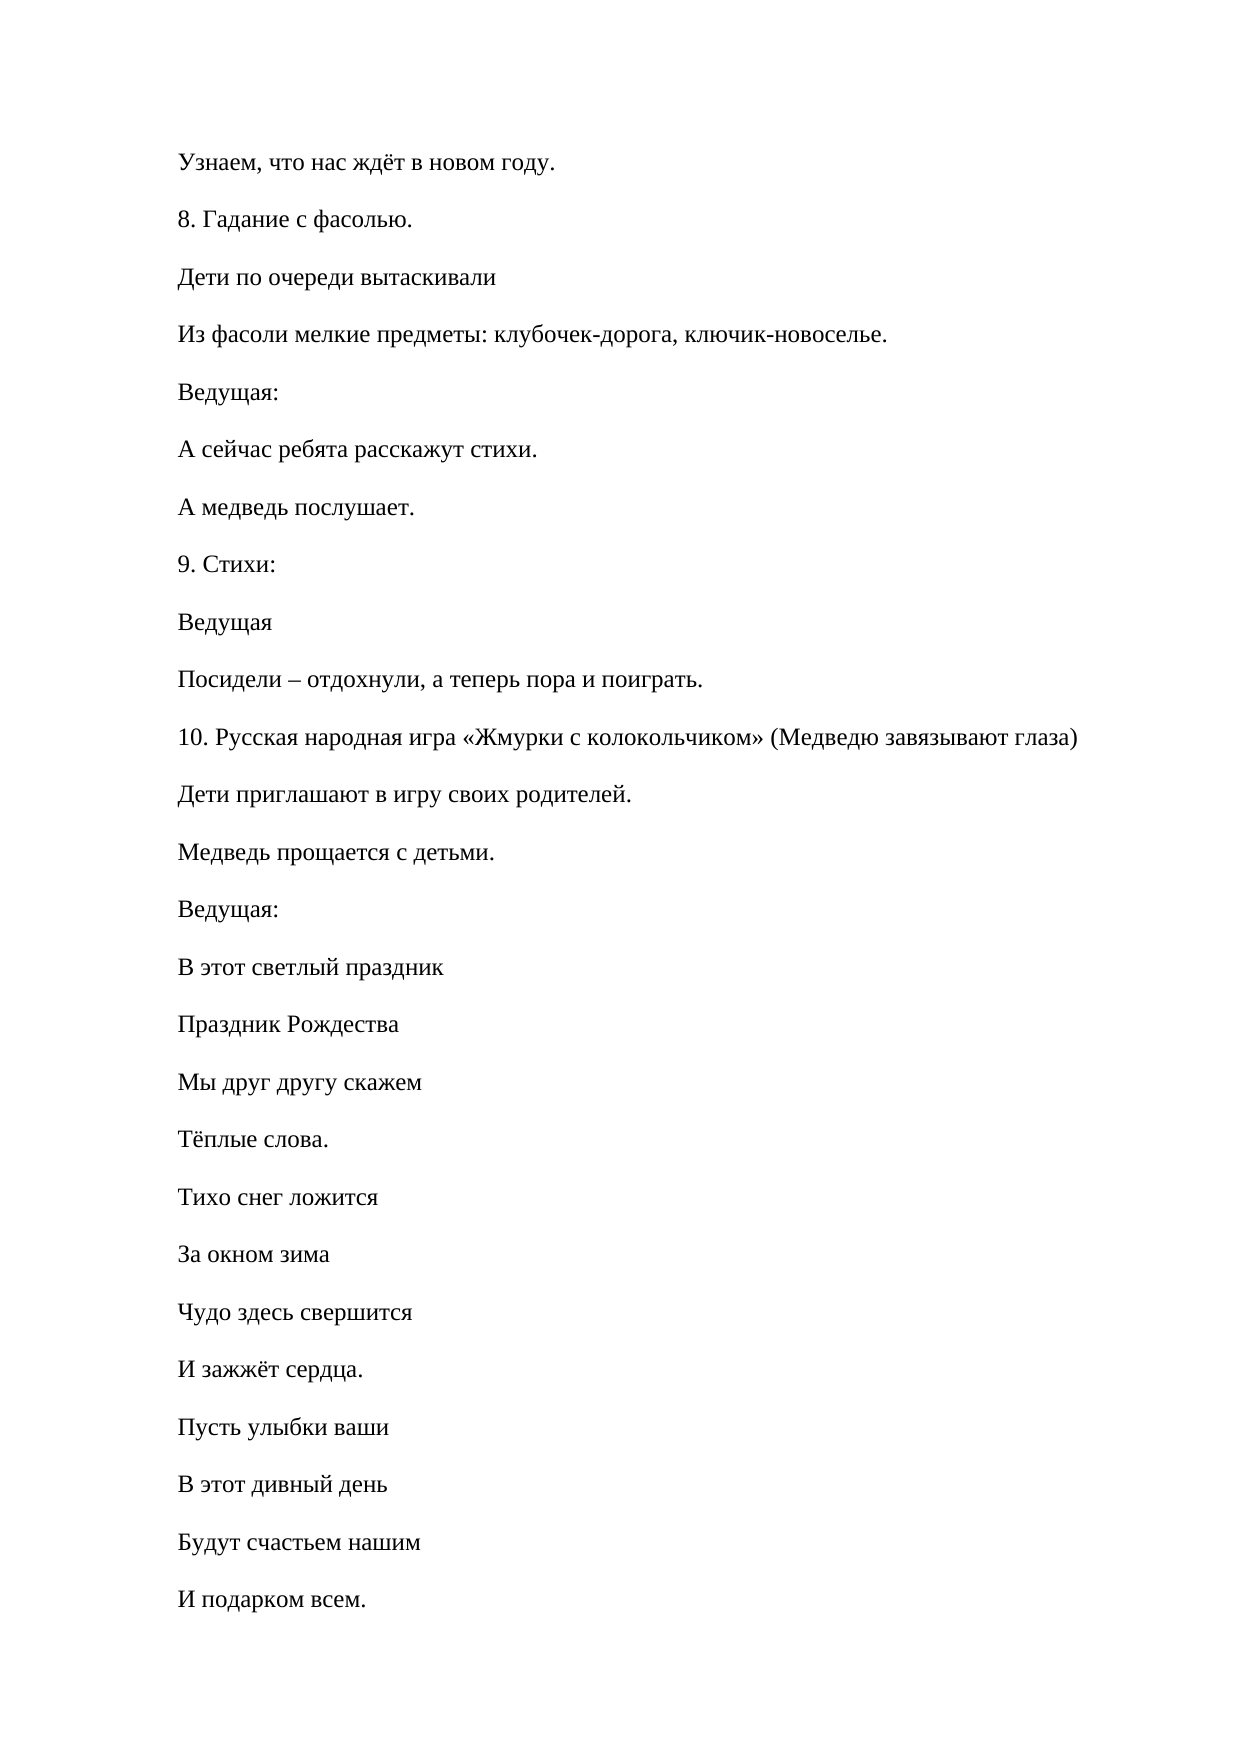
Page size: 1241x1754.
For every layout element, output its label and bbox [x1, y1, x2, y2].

text [177, 118, 1152, 1613]
